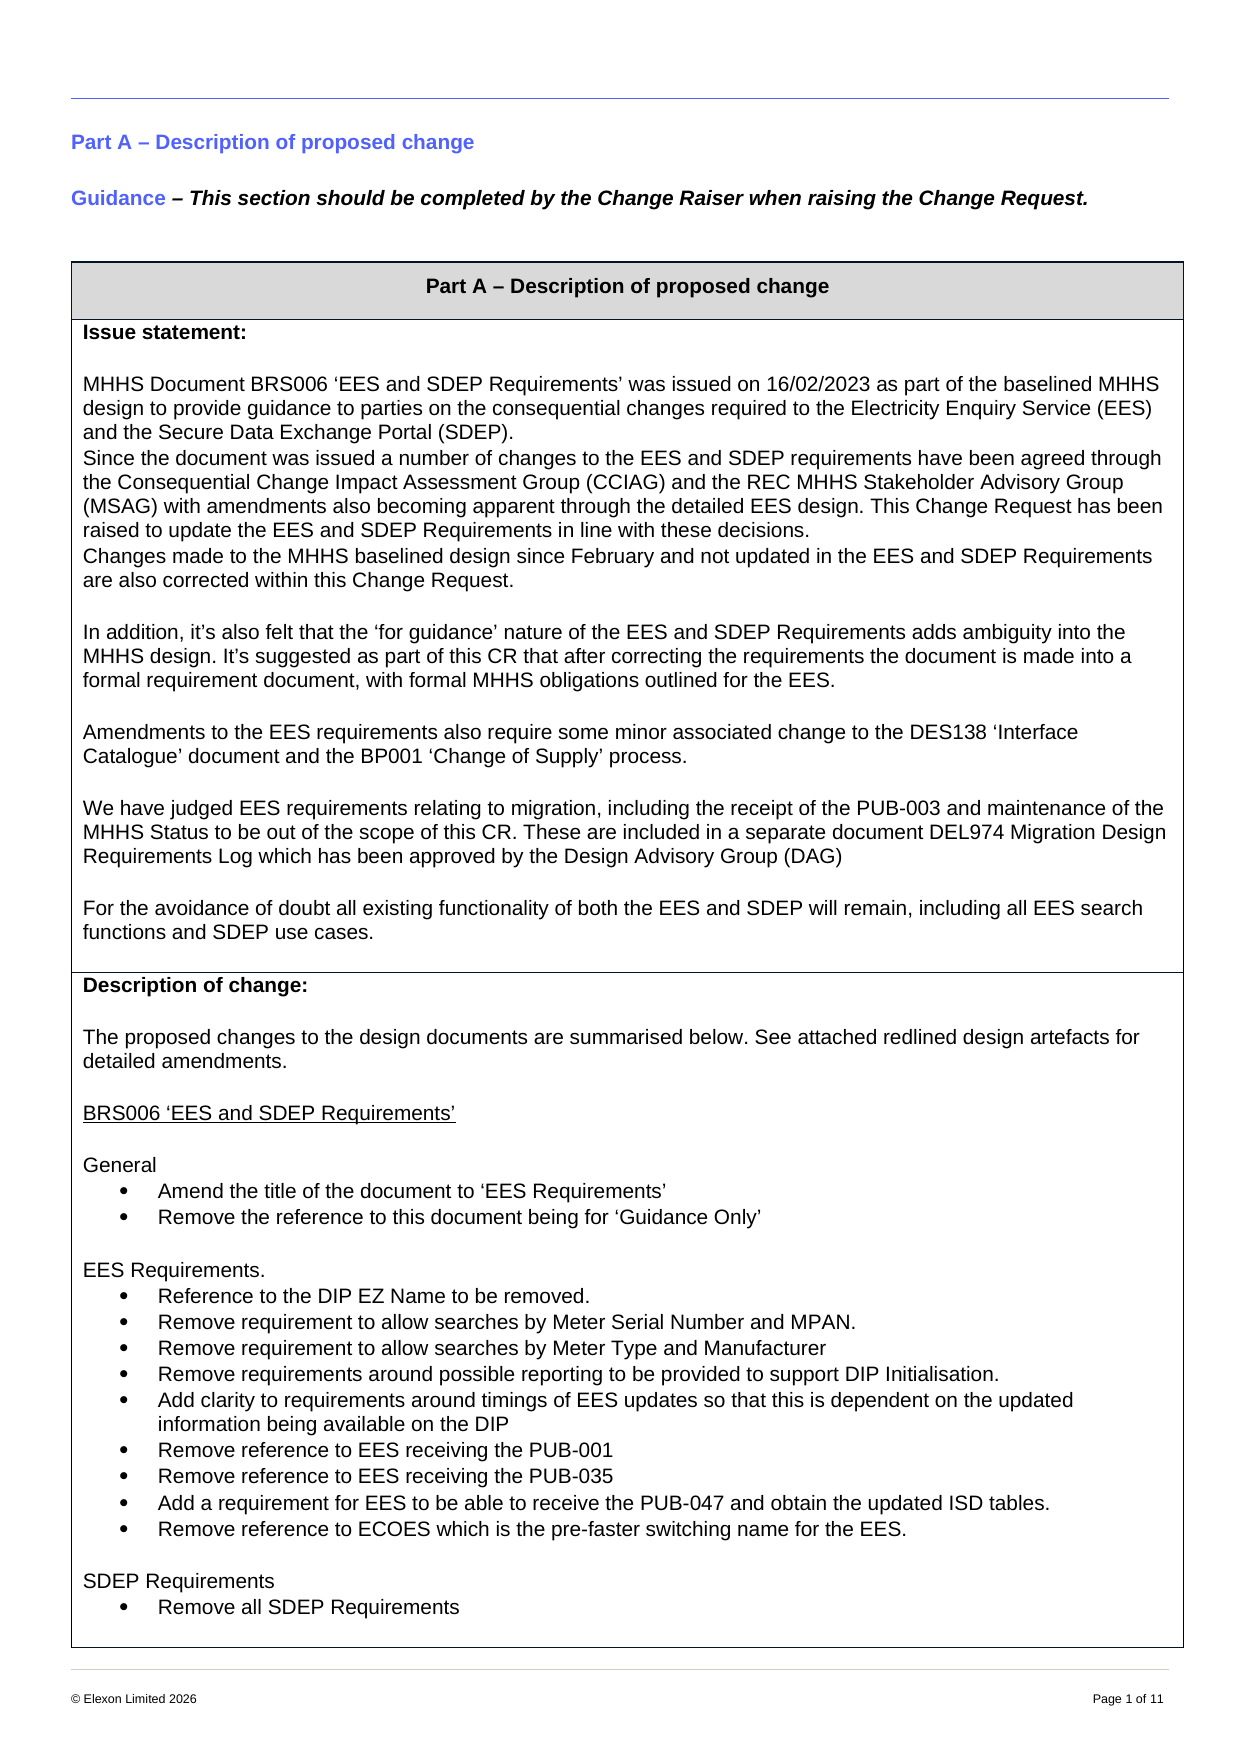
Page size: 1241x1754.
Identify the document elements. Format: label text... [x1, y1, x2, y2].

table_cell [72, 973, 1183, 1647]
text Guidance – This section should be completed by the Change Raiser when raising the Change Request. [71, 182, 1169, 209]
subtitle Part A – Description of proposed change [71, 99, 1169, 155]
table_cell Issue statement: MHHS Document BRS006 ‘EES and SDEP Requirements’ was issued on 16/02/2023 as part of the baselined MHHS design to provide guidance to parties on the consequential changes required to the Electricity Enquiry Service (EES) and the Secure Data Exchange Portal (SDEP). Since the document was issued a number of changes to the EES and SDEP requirements have been agreed through the Consequential Change Impact Assessment Group (CCIAG) and the REC MHHS Stakeholder Advisory Group (MSAG) with amendments also becoming apparent through the detailed EES design. This Change Request has been raised to update the EES and SDEP Requirements in line with these decisions. Changes made to the MHHS baselined design since February and not updated in the EES and SDEP Requirements are also corrected within this Change Request. In addition, it’s also felt that the ‘for guidance’ nature of the EES and SDEP Requirements adds ambiguity into the MHHS design. It’s suggested as part of this CR that after correcting the requirements the document is made into a formal requirement document, with formal MHHS obligations outlined for the EES. Amendments to the EES requirements also require some minor associated change to the DES138 ‘Interface Catalogue’ document and the BP001 ‘Change of Supply’ process. We have judged EES requirements relating to migration, including the receipt of the PUB-003 and maintenance of the MHHS Status to be out of the scope of this CR. These are included in a separate document DEL974 Migration Design Requirements Log which has been approved by the Design Advisory Group (DAG) For the avoidance of doubt all existing functionality of both the EES and SDEP will remain, including all EES search functions and SDEP use cases. [72, 320, 1183, 972]
table_header Part A – Description of proposed change [72, 263, 1183, 319]
